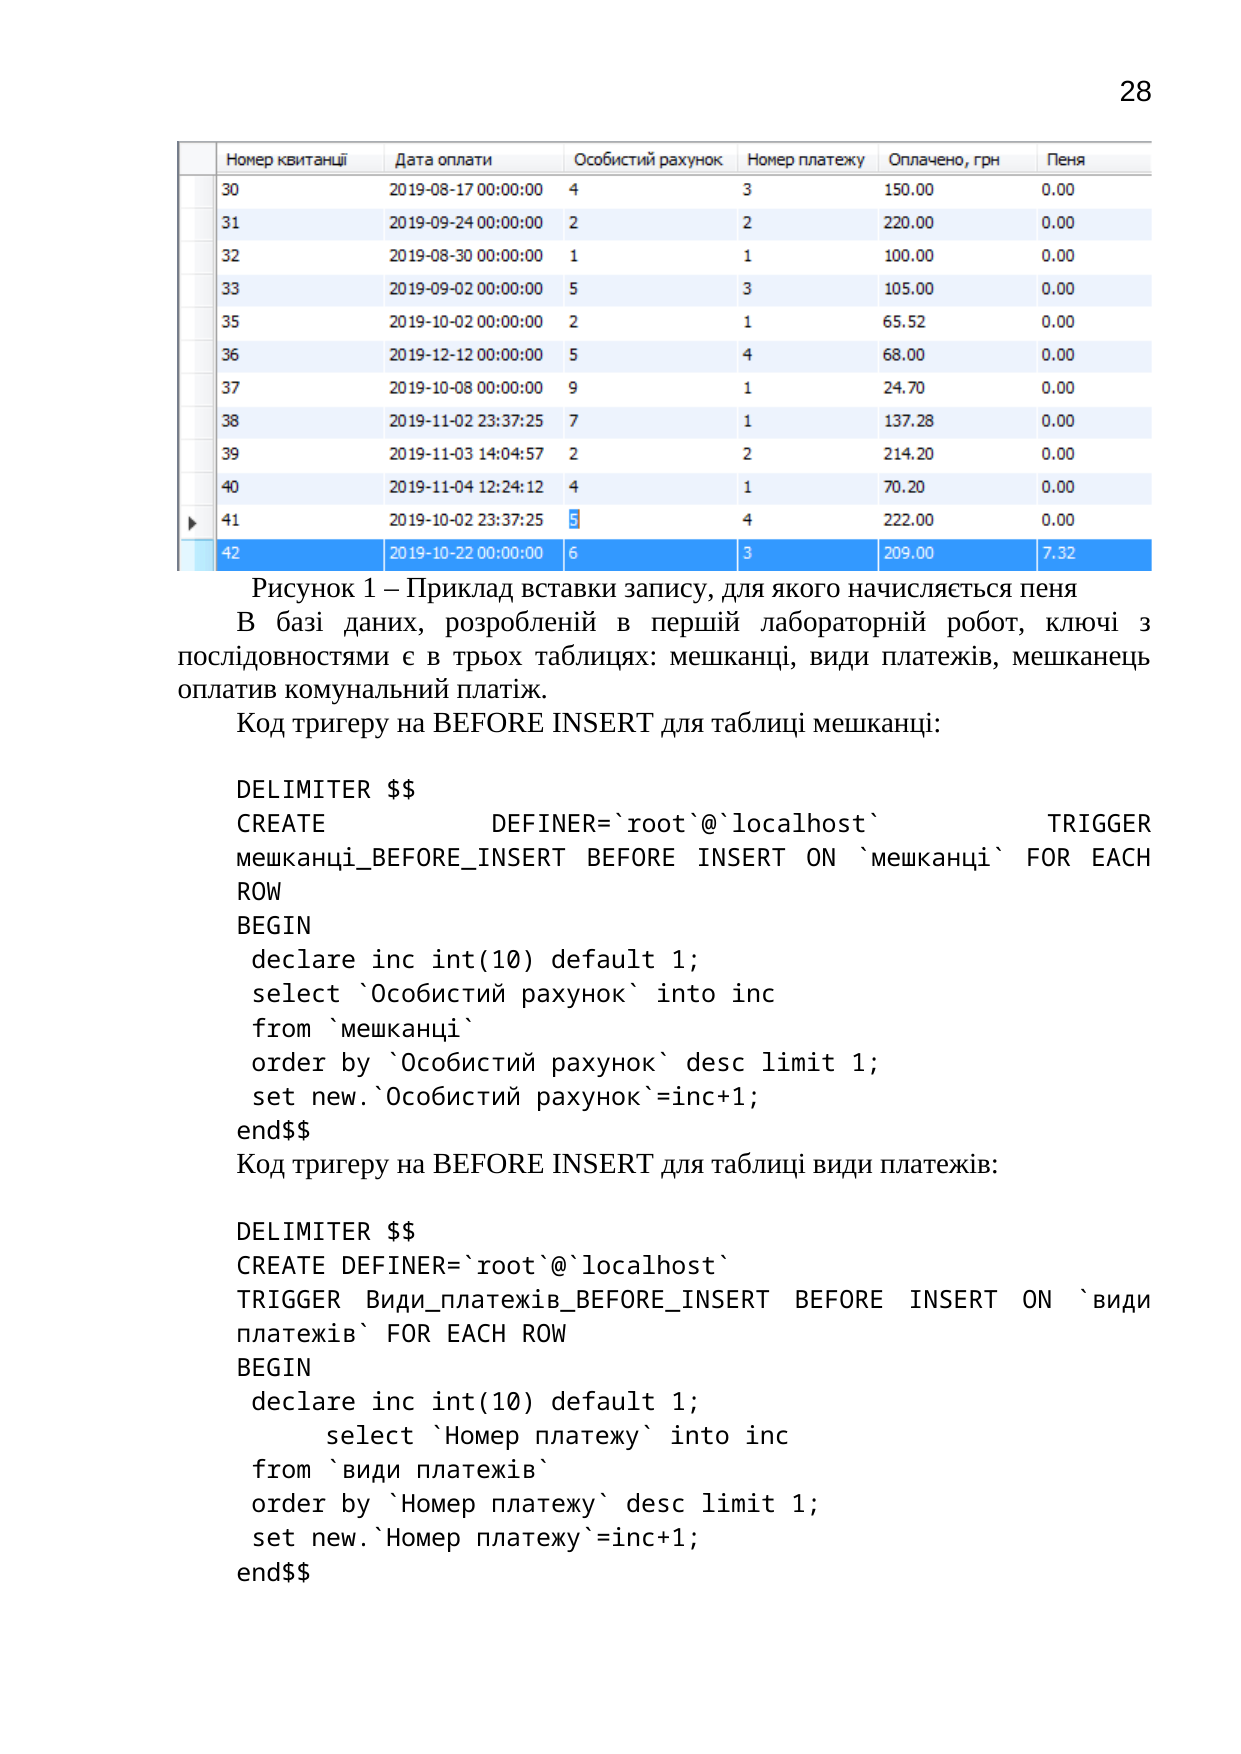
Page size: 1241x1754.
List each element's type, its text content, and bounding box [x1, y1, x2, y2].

text В базі даних, розробленій в першій лабораторній робот, ключі з послідовностями є в трьох таблицях: мешканці, види платежів, мешканець оплатив комунальний платіж. [177, 604, 1152, 705]
text TRIGGER Види_платежів_BEFORE_INSERT BEFORE INSERT ON `види платежів` FOR EACH ROW [236, 1282, 1152, 1350]
text DELIMITER $$ [236, 1213, 1152, 1248]
text CREATE DEFINER=`root`@`localhost` TRIGGER мешканці_BEFORE_INSERT BEFORE INSERT ON `мешканці` FOR EACH ROW [236, 806, 1152, 908]
text select `Номер платежу` into inc [236, 1418, 1152, 1452]
text end$$ [236, 1112, 1152, 1146]
text DELIMITER $$ [236, 772, 1152, 806]
text end$$ [236, 1554, 1152, 1588]
text order by `Номер платежу` desc limit 1; [236, 1486, 1152, 1520]
text CREATE DEFINER=`root`@`localhost` [236, 1248, 1152, 1282]
text from `мешканці` [236, 1010, 1152, 1044]
text select `Особистий рахунок` into inc [236, 976, 1152, 1010]
text declare inc int(10) default 1; [236, 1384, 1152, 1418]
text set new.`Особистий рахунок`=inc+1; [236, 1078, 1152, 1112]
text Рисунок 1 – Приклад вставки запису, для якого начисляється пеня [177, 571, 1152, 604]
text from `види платежів` [236, 1452, 1152, 1486]
text set new.`Номер платежу`=inc+1; [236, 1520, 1152, 1554]
text Код тригеру на BEFORE INSERT для таблиці мешканці: [177, 705, 1152, 738]
text BEGIN [236, 1350, 1152, 1384]
text BEGIN [236, 908, 1152, 942]
picture [177, 141, 1152, 571]
text declare inc int(10) default 1; [236, 942, 1152, 976]
text Код тригеру на BEFORE INSERT для таблиці види платежів: [177, 1146, 1152, 1180]
text order by `Особистий рахунок` desc limit 1; [236, 1044, 1152, 1078]
